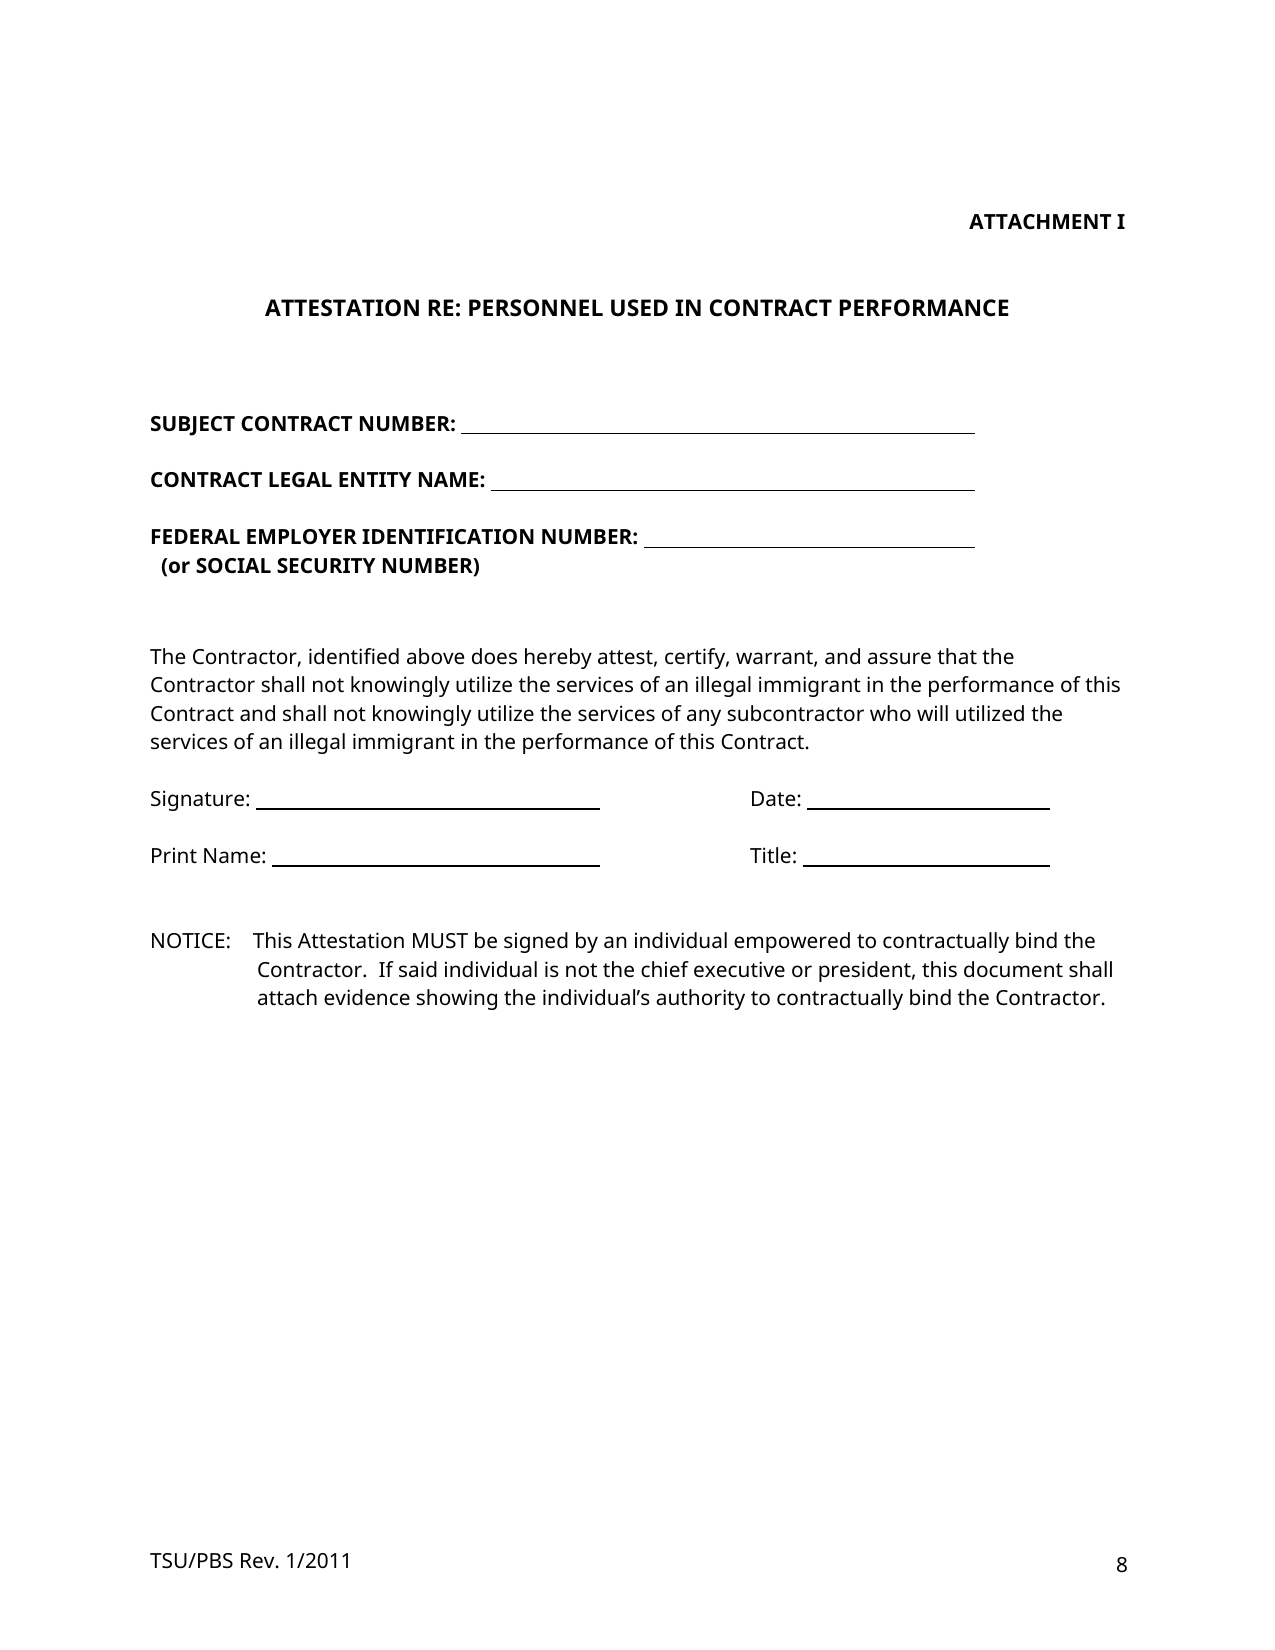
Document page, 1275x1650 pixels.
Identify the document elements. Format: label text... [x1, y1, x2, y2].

subtitle ATTESTATION RE: PERSONNEL USED IN CONTRACT PERFORMANCE [150, 292, 1125, 323]
text Signature: Date: [150, 784, 1125, 812]
text FEDERAL EMPLOYER IDENTIFICATION NUMBER: [150, 522, 1125, 551]
text SUBJECT CONTRACT NUMBER: [150, 409, 1125, 437]
text NOTICE: This Attestation MUST be signed by an individual empowered to contractually bind the Contractor. If said individual is not the chief executive or president, this document shall attach evidence showing the individual’s authority to contractually bind the Contractor. [150, 926, 1125, 1012]
text CONTRACT LEGAL ENTITY NAME: [150, 466, 1125, 494]
text (or SOCIAL SECURITY NUMBER) [150, 551, 1125, 579]
text The Contractor, identified above does hereby attest, certify, warrant, and assure that the Contractor shall not knowingly utilize the services of an illegal immigrant in the performance of this Contract and shall not knowingly utilize the services of any subcontractor who will utilized the services of an illegal immigrant in the performance of this Contract. [150, 642, 1125, 756]
text ATTACHMENT I [150, 207, 1125, 235]
text Print Name: Title: [150, 841, 1125, 869]
